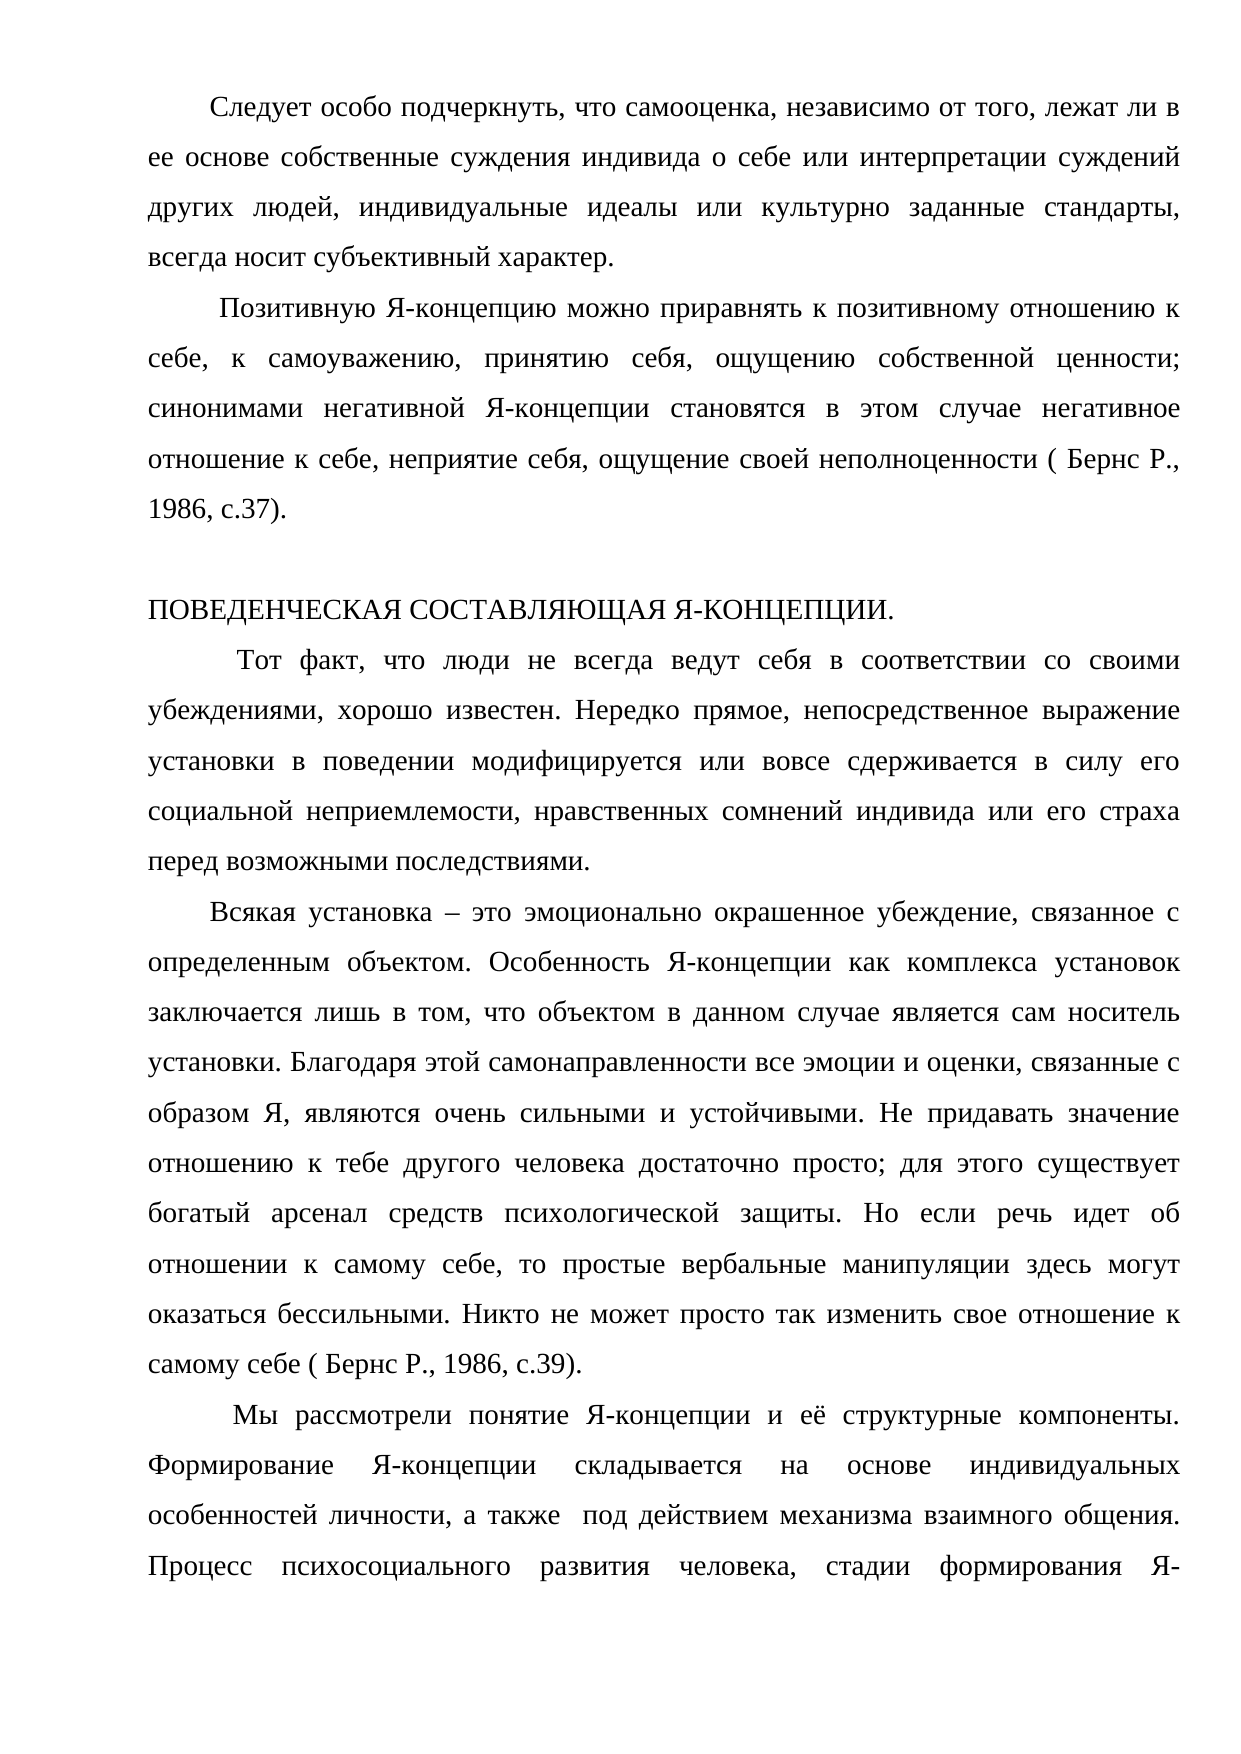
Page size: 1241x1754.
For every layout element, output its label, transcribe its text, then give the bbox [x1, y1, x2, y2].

text ПОВЕДЕНЧЕСКАЯ СОСТАВЛЯЮЩАЯ Я-КОНЦЕПЦИИ. [148, 592, 1181, 625]
text Позитивную Я-концепцию можно приравнять к позитивному отношению к себе, к самоуважению, принятию себя, ощущению собственной ценности; синонимами негативной Я-концепции становятся в этом случае негативное отношение к себе, неприятие себя, ощущение своей неполноценности ( Бернс Р., 1986, с.37). [148, 290, 1181, 525]
text Следует особо подчеркнуть, что самооценка, независимо от того, лежат ли в ее основе собственные суждения индивида о себе или интерпретации суждений других людей, индивидуальные идеалы или культурно заданные стандарты, всегда носит субъективный характер. [148, 89, 1181, 273]
text Тот факт, что люди не всегда ведут себя в соответствии со своими убеждениями, хорошо известен. Нередко прямое, непосредственное выражение установки в поведении модифицируется или вовсе сдерживается в силу его социальной неприемлемости, нравственных сомнений индивида или его страха перед возможными последствиями. [148, 642, 1181, 877]
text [148, 1397, 1181, 1581]
text Всякая установка – это эмоционально окрашенное убеждение, связанное с определенным объектом. Особенность Я-концепции как комплекса установок заключается лишь в том, что объектом в данном случае является сам носитель установки. Благодаря этой самонаправленности все эмоции и оценки, связанные с образом Я, являются очень сильными и устойчивыми. Не придавать значение отношению к тебе другого человека достаточно просто; для этого существует богатый арсенал средств психологической защиты. Но если речь идет об отношении к самому себе, то простые вербальные манипуляции здесь могут оказаться бессильными. Никто не может просто так изменить свое отношение к самому себе ( Бернс Р., 1986, с.39). [148, 894, 1181, 1380]
